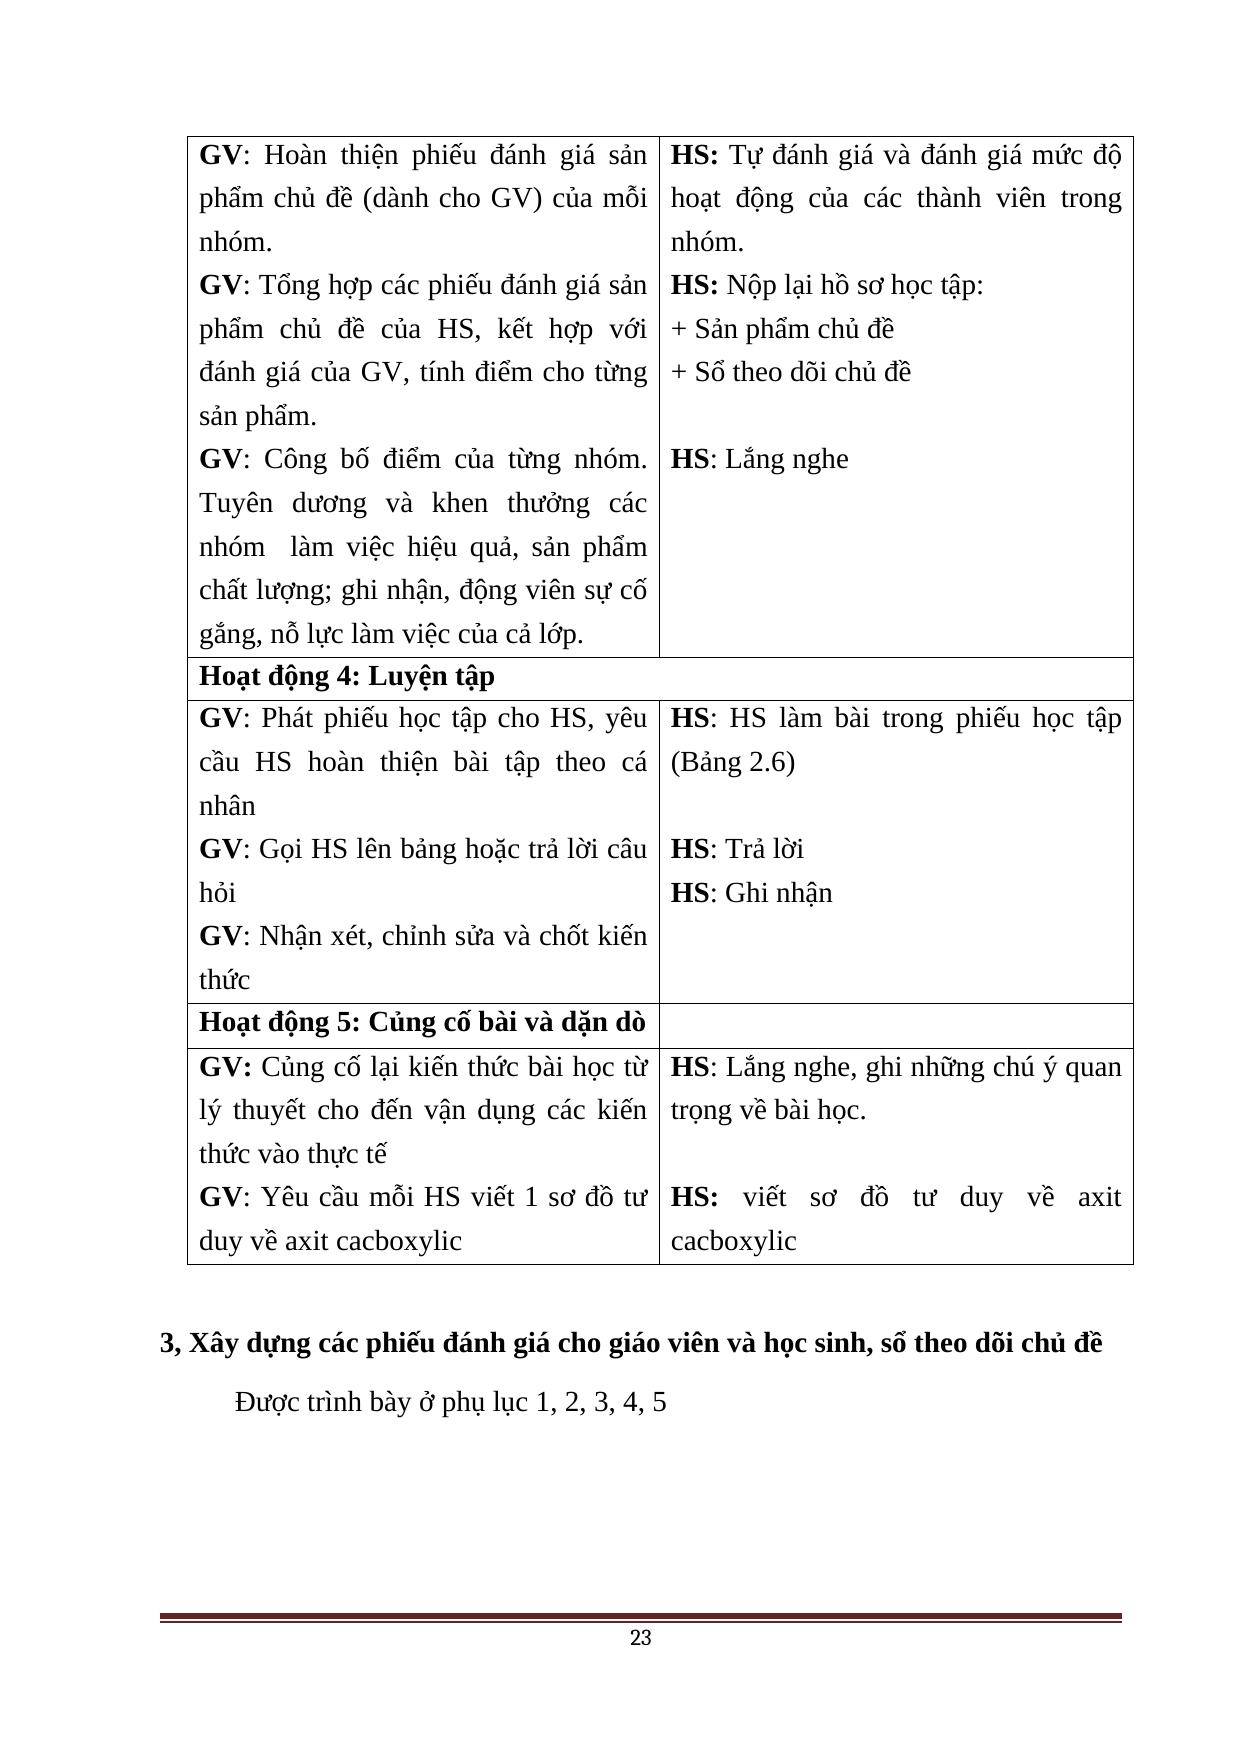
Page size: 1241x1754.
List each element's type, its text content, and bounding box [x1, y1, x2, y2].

table_cell GV: Phát phiếu học tập cho HS, yêu cầu HS hoàn thiện bài tập theo cá nhân GV: Gọi HS lên bảng hoặc trả lời câu hỏi GV: Nhận xét, chỉnh sửa và chốt kiến thức [188, 701, 659, 1003]
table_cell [188, 137, 659, 657]
table_cell Hoạt động 5: Củng cố bài và dặn dò [188, 1004, 659, 1048]
text Được trình bày ở phụ lục 1, 2, 3, 4, 5 [159, 1384, 1122, 1418]
table_cell Hoạt động 4: Luyện tập [188, 658, 1133, 699]
table_cell HS: Lắng nghe, ghi những chú ý quan trọng về bài học. HS: viết sơ đồ tư duy về axit cacboxylic [660, 1049, 1133, 1264]
table_cell GV: Củng cố lại kiến thức bài học từ lý thuyết cho đến vận dụng các kiến thức vào thực tế GV: Yêu cầu mỗi HS viết 1 sơ đồ tư duy về axit cacboxylic [188, 1049, 659, 1264]
table_cell [660, 1004, 1133, 1048]
table_cell HS: HS làm bài trong phiếu học tập (Bảng 2.6) HS: Trả lời HS: Ghi nhận [660, 701, 1133, 1003]
text 3, Xây dựng các phiếu đánh giá cho giáo viên và học sinh, sổ theo dõi chủ đề [159, 1325, 1122, 1358]
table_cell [660, 137, 1133, 657]
